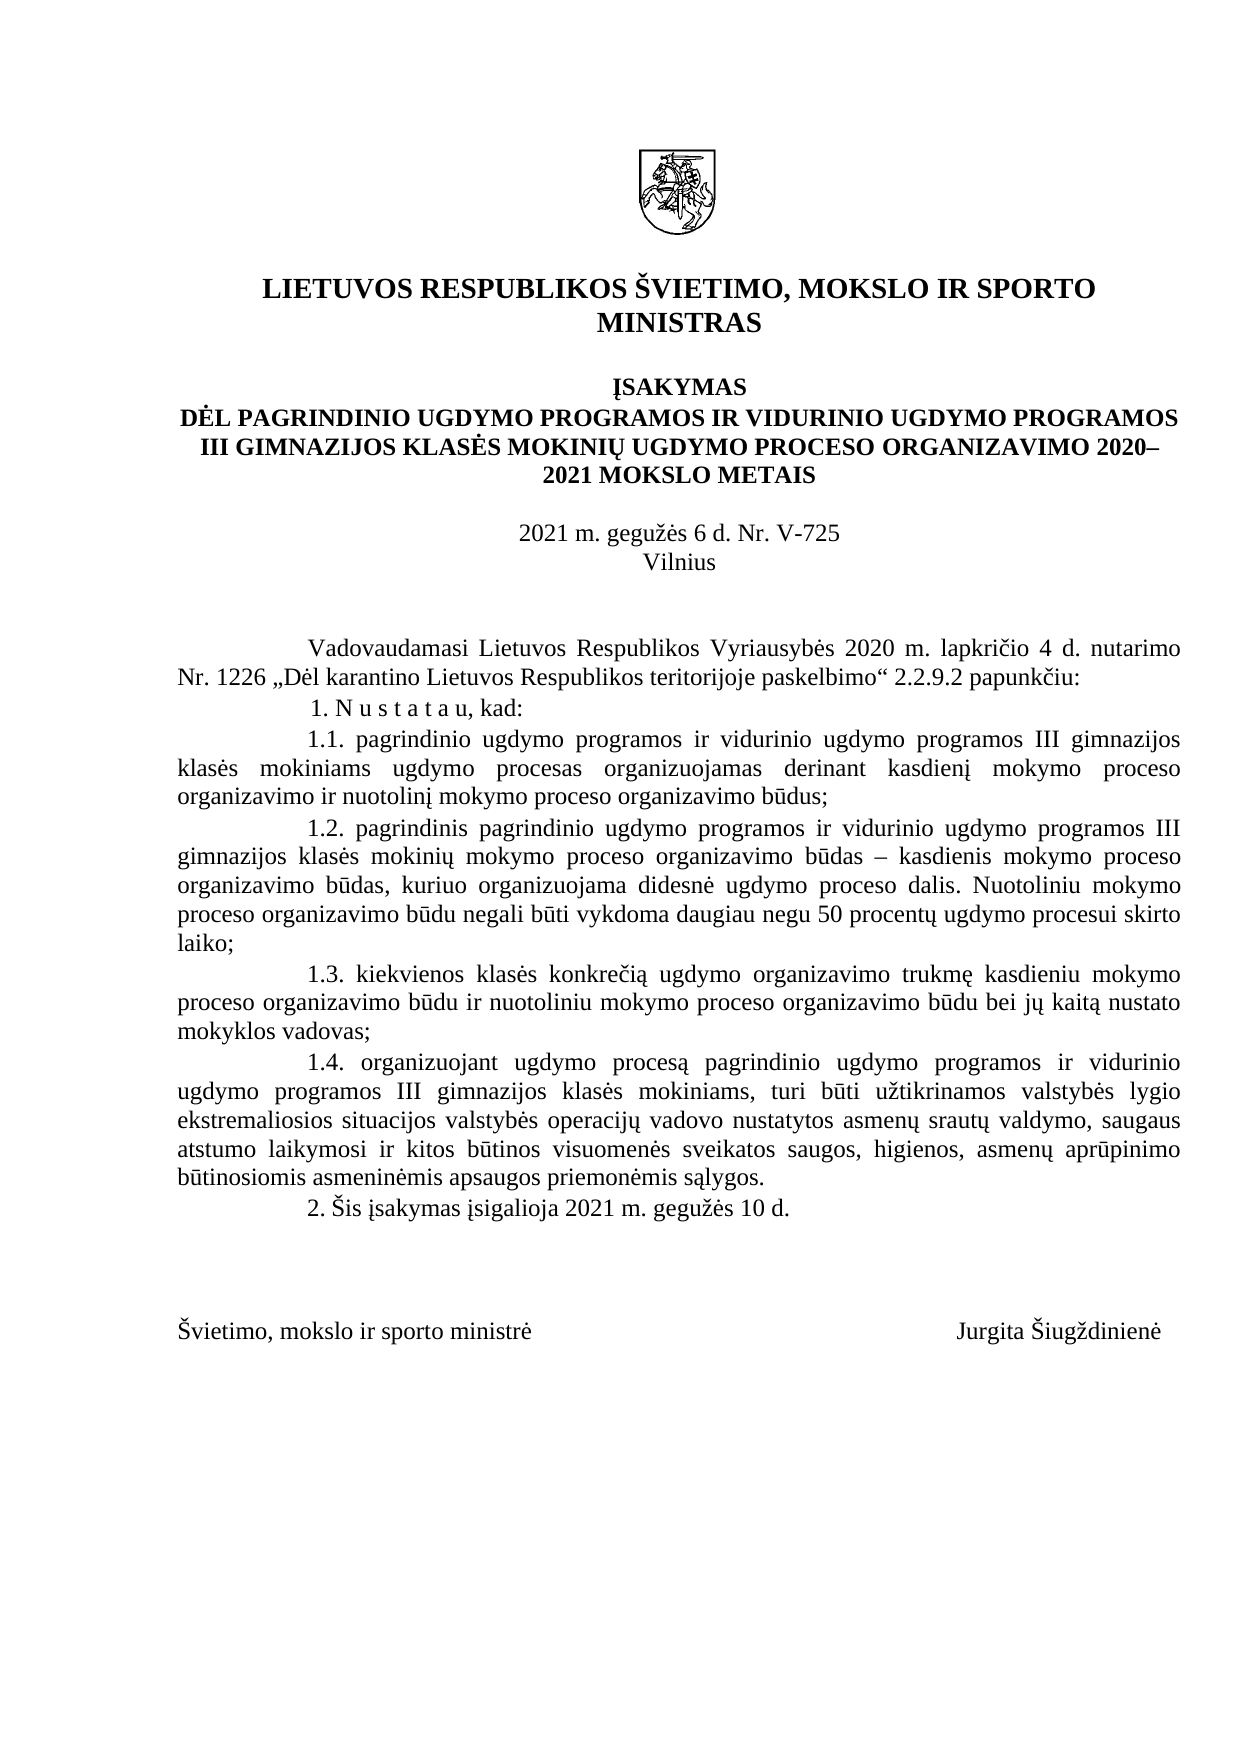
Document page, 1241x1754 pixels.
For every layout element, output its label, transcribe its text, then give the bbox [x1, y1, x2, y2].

text 1.1. pagrindinio ugdymo programos ir vidurinio ugdymo programos III gimnazijos klasės mokiniams ugdymo procesas organizuojamas derinant kasdienį mokymo proceso organizavimo ir nuotolinį mokymo proceso organizavimo būdus; [177, 724, 1182, 810]
text 2. Šis įsakymas įsigalioja 2021 m. gegužės 10 d. [177, 1193, 1182, 1222]
text Švietimo, mokslo ir sporto ministrė Jurgita Šiugždinienė [177, 1316, 1182, 1344]
text ĮSAKYMAS [177, 372, 1182, 401]
text 1.3. kiekvienos klasės konkrečią ugdymo organizavimo trukmę kasdieniu mokymo proceso organizavimo būdu ir nuotoliniu mokymo proceso organizavimo būdu bei jų kaitą nustato mokyklos vadovas; [177, 959, 1182, 1045]
picture [634, 147, 724, 238]
text 1.4. organizuojant ugdymo procesą pagrindinio ugdymo programos ir vidurinio ugdymo programos III gimnazijos klasės mokiniams, turi būti užtikrinamos valstybės lygio ekstremaliosios situacijos valstybės operacijų vadovo nustatytos asmenų srautų valdymo, saugaus atstumo laikymosi ir kitos būtinos visuomenės sveikatos saugos, higienos, asmenų aprūpinimo būtinosiomis asmeninėmis apsaugos priemonėmis sąlygos. [177, 1047, 1182, 1191]
text Vadovaudamasi Lietuvos Respublikos Vyriausybės 2020 m. lapkričio 4 d. nutarimo Nr. 1226 „Dėl karantino Lietuvos Respublikos teritorijoje paskelbimo“ 2.2.9.2 papunkčiu: [177, 633, 1182, 690]
text DĖL PAGRINDINIO UGDYMO PROGRAMOS IR VIDURINIO UGDYMO PROGRAMOS III GIMNAZIJOS KLASĖS MOKINIŲ UGDYMO PROCESO ORGANIZAVIMO 2020–2021 MOKSLO METAIS [177, 403, 1182, 489]
text 2021 m. gegužės 6 d. Nr. V-725 [177, 518, 1182, 547]
text LIETUVOS RESPUBLIKOS ŠVIETIMO, MOKSLO IR SPORTO MINISTRAS [177, 271, 1182, 338]
text 1.2. pagrindinis pagrindinio ugdymo programos ir vidurinio ugdymo programos III gimnazijos klasės mokinių mokymo proceso organizavimo būdas – kasdienis mokymo proceso organizavimo būdas, kuriuo organizuojama didesnė ugdymo proceso dalis. Nuotoliniu mokymo proceso organizavimo būdu negali būti vykdoma daugiau negu 50 procentų ugdymo procesui skirto laiko; [177, 813, 1182, 956]
text 1. N u s t a t a u, kad: [177, 693, 1182, 722]
